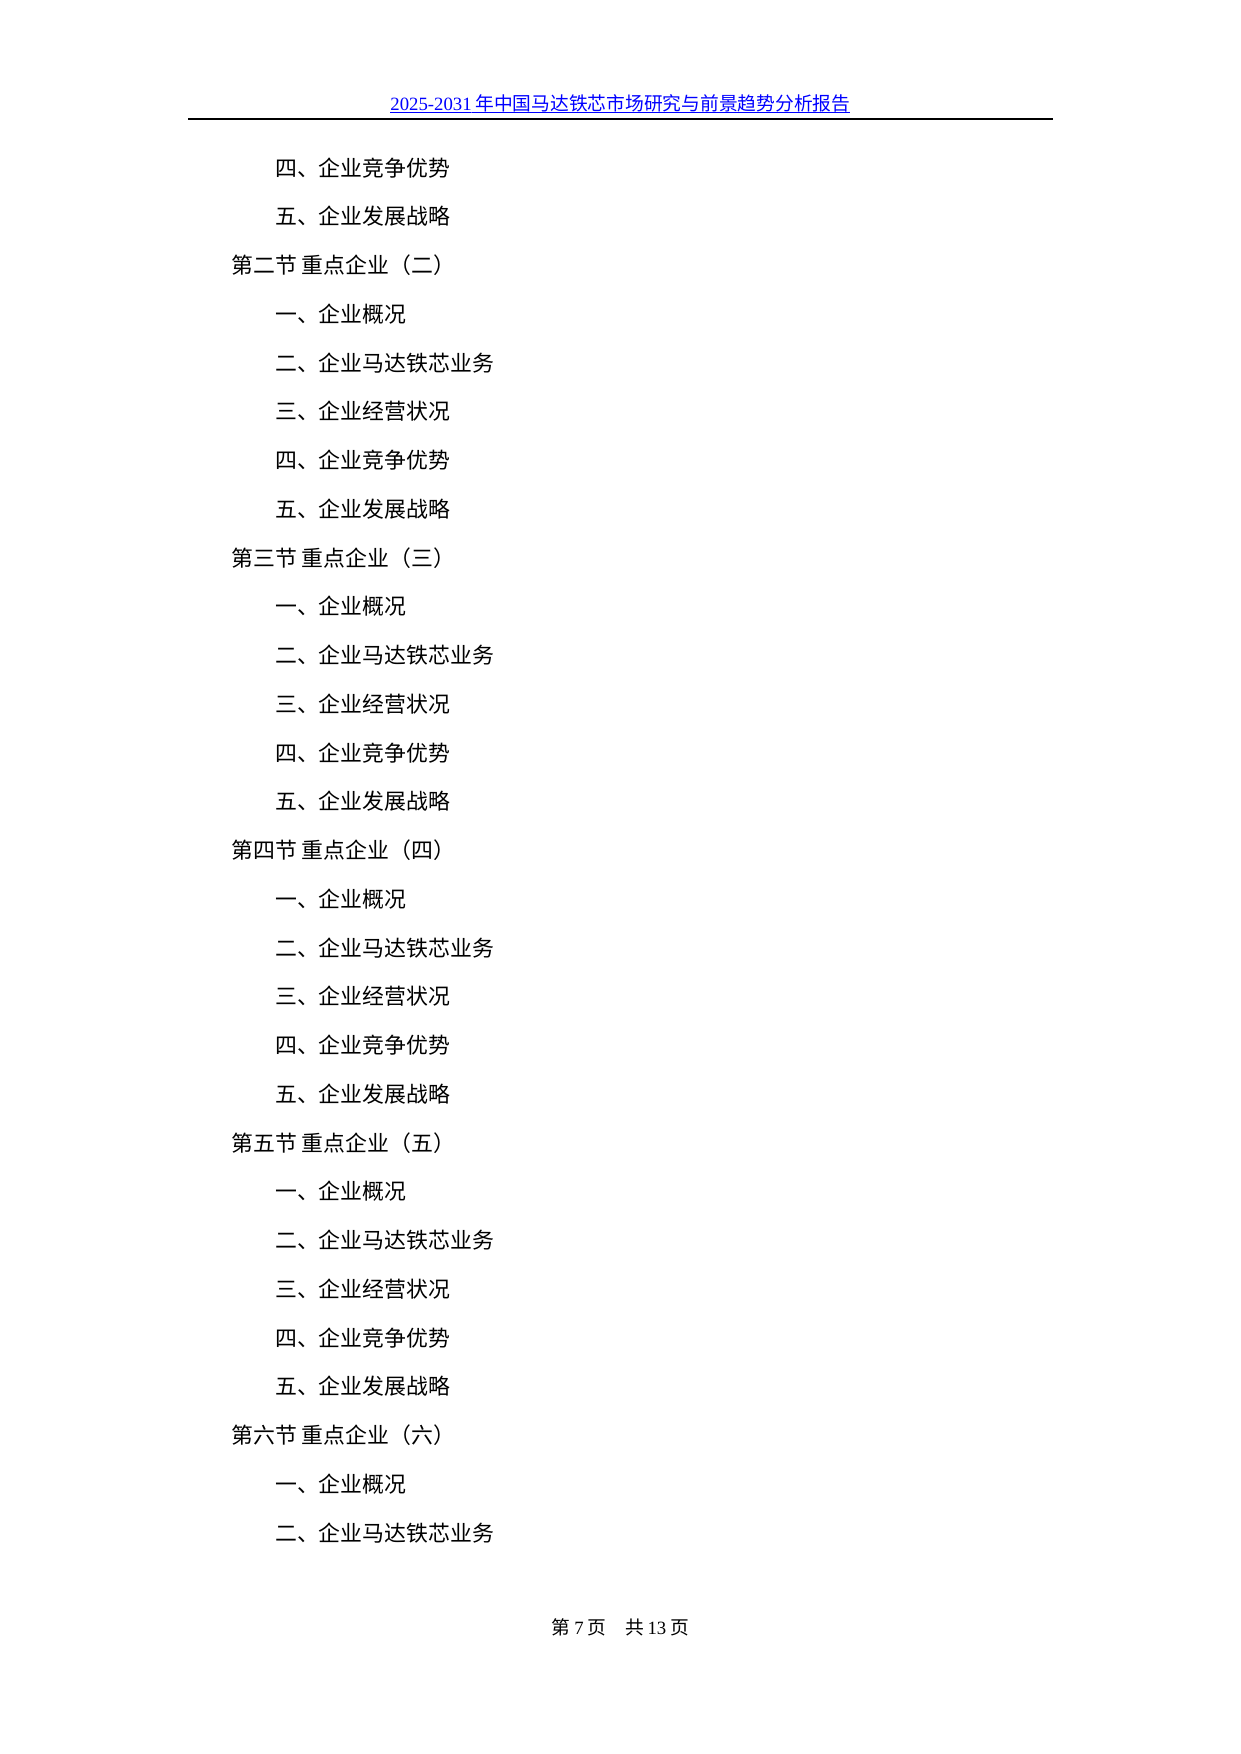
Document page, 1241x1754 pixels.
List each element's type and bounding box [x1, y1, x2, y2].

text [187, 150, 1053, 1548]
